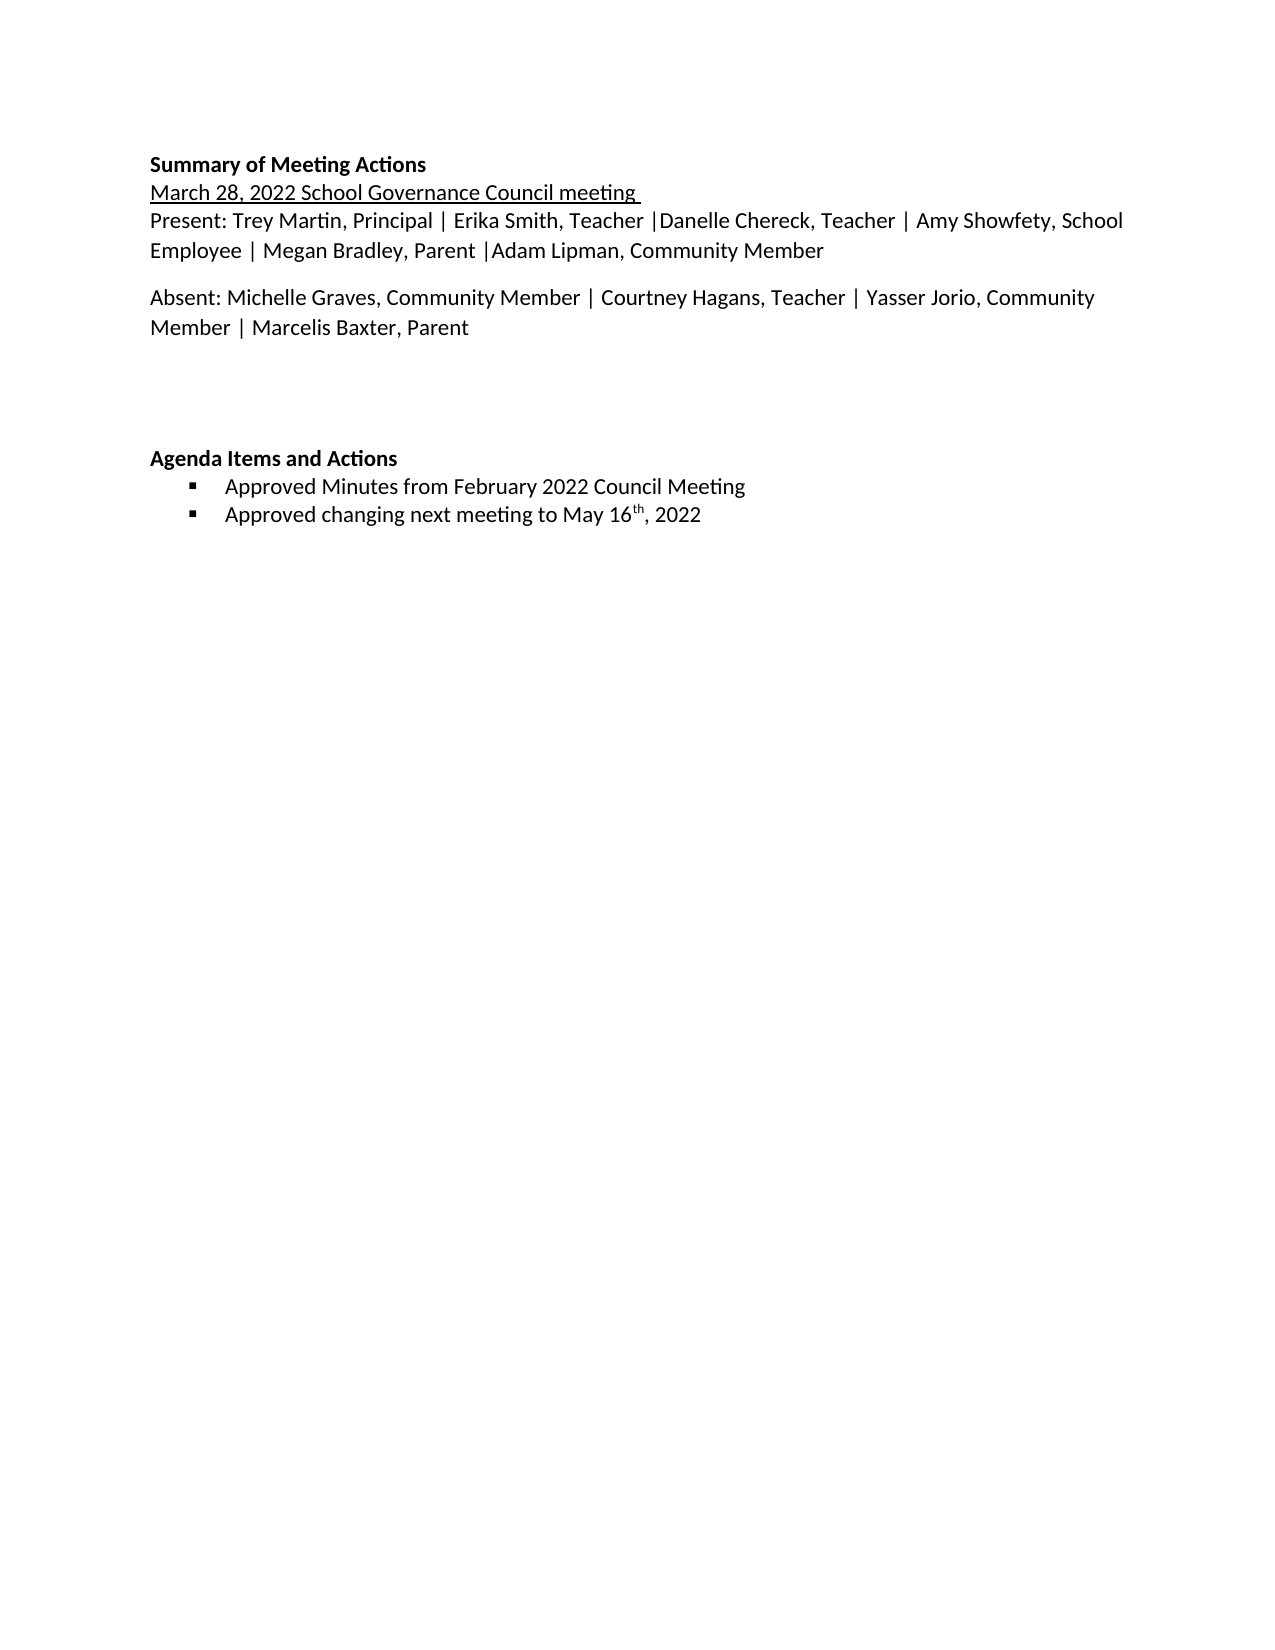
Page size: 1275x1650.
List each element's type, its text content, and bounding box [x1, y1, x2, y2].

text Agenda Items and Actions [150, 444, 1125, 472]
text Absent: Michelle Graves, Community Member | Courtney Hagans, Teacher | Yasser Jorio, Community Member | Marcelis Baxter, Parent [150, 283, 1125, 341]
list Approved Minutes from February 2022 Council Meeting [187, 472, 1125, 500]
text Present: Trey Martin, Principal | Erika Smith, Teacher |Danelle Chereck, Teacher | Amy Showfety, School Employee | Megan Bradley, Parent |Adam Lipman, Community Member [150, 206, 1125, 264]
text Summary of Meeting Actions [150, 150, 1125, 178]
text March 28, 2022 School Governance Council meeting [150, 178, 1125, 206]
list Approved changing next meeting to May 16th, 2022 [187, 500, 1125, 528]
